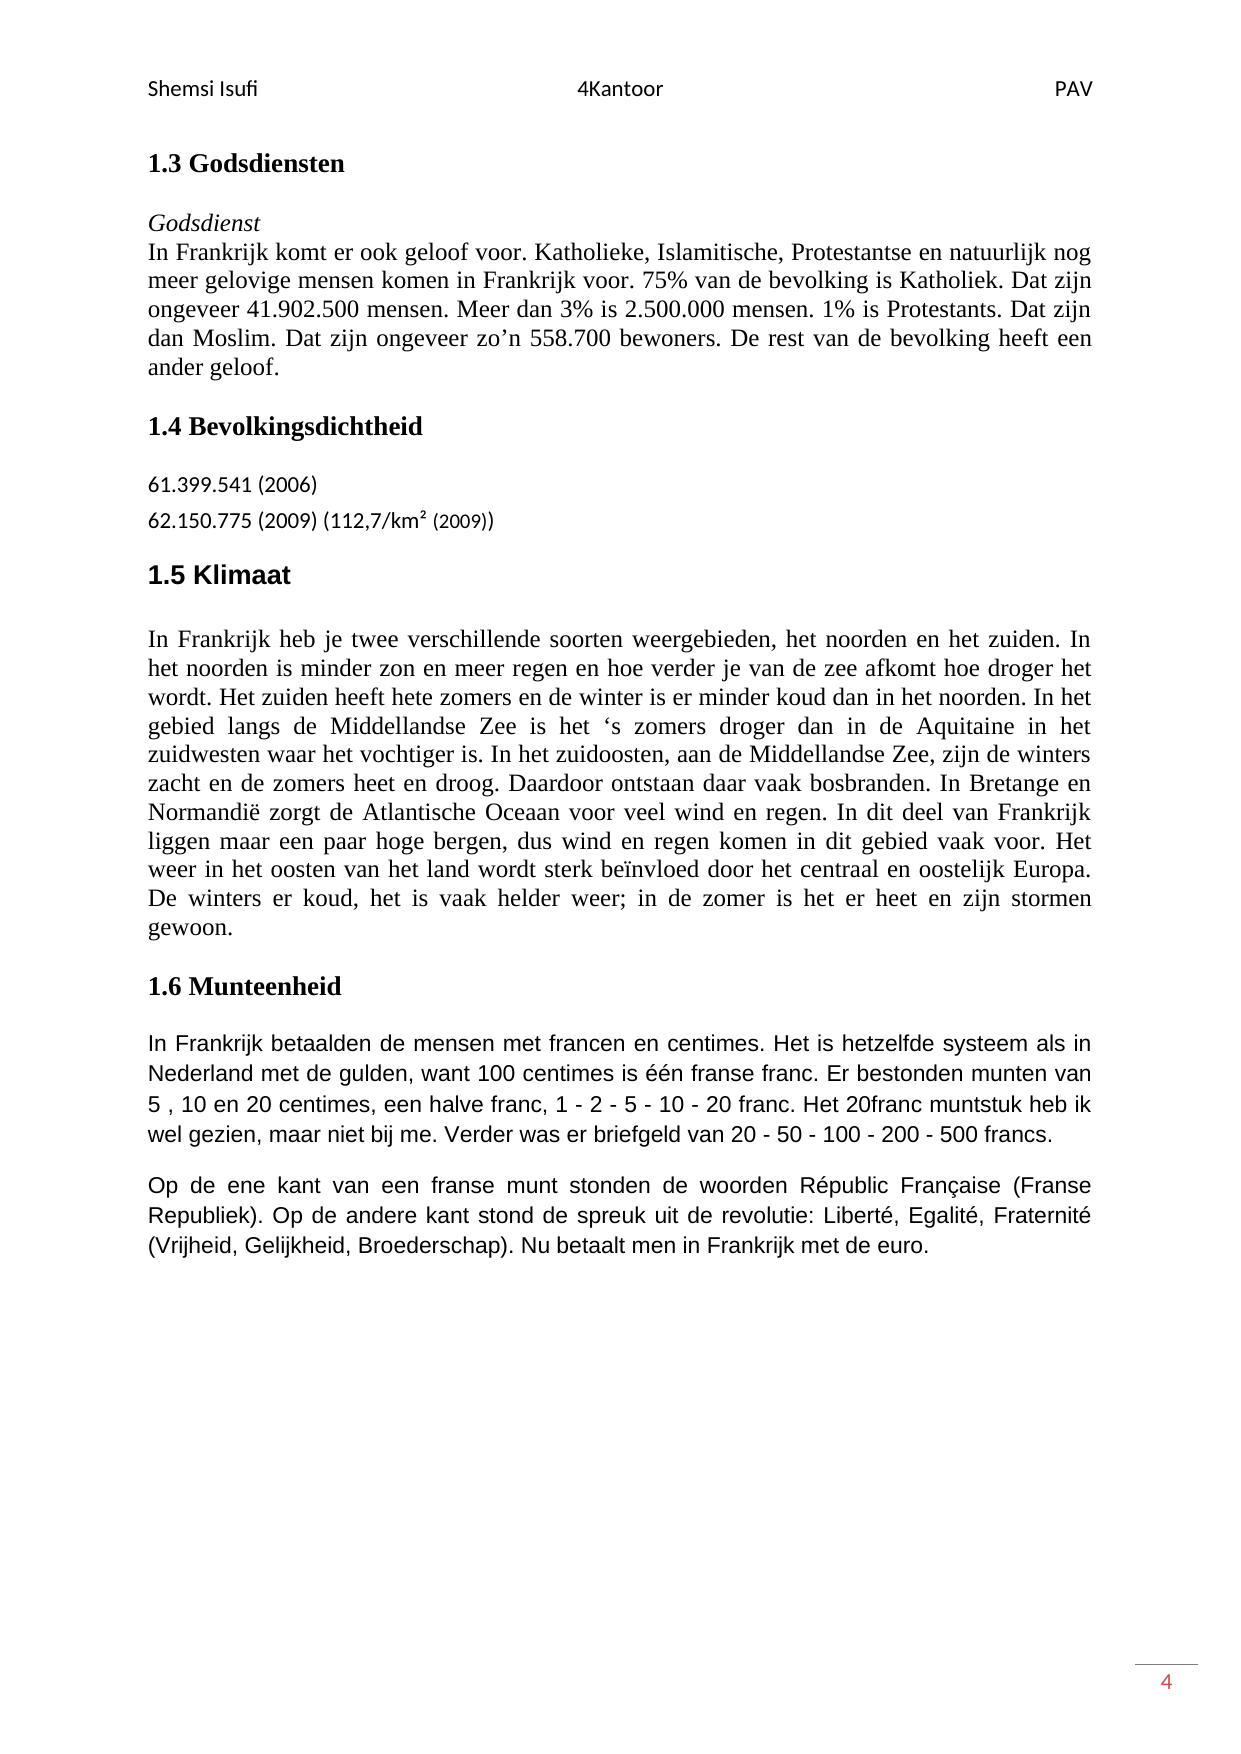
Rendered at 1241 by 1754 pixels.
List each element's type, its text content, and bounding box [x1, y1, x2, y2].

text Op de ene kant van een franse munt stonden de woorden Républic Française (Franse Republiek). Op de andere kant stond de spreuk uit de revolutie: Liberté, Egalité, Fraternité (Vrijheid, Gelijkheid, Broederschap). Nu betaalt men in Frankrijk met de euro. [148, 1172, 1093, 1259]
text In Frankrijk heb je twee verschillende soorten weergebieden, het noorden en het zuiden. In het noorden is minder zon en meer regen en hoe verder je van de zee afkomt hoe droger het wordt. Het zuiden heeft hete zomers en de winter is er minder koud dan in het noorden. In het gebied langs de Middellandse Zee is het ‘s zomers droger dan in de Aquitaine in het zuidwesten waar het vochtiger is. In het zuidoosten, aan de Middellandse Zee, zijn de winters zacht en de zomers heet en droog. Daardoor ontstaan daar vaak bosbranden. In Bretange en Normandië zorgt de Atlantische Oceaan voor veel wind en regen. In dit deel van Frankrijk liggen maar een paar hoge bergen, dus wind en regen komen in dit gebied vaak voor. Het weer in het oosten van het land wordt sterk beïnvloed door het centraal en oostelijk Europa. De winters er koud, het is vaak helder weer; in de zomer is het er heet en zijn stormen gewoon. [148, 624, 1093, 941]
text Godsdienst In Frankrijk komt er ook geloof voor. Katholieke, Islamitische, Protestantse en natuurlijk nog meer gelovige mensen komen in Frankrijk voor. 75% van de bevolking is Katholiek. Dat zijn ongeveer 41.902.500 mensen. Meer dan 3% is 2.500.000 mensen. 1% is Protestants. Dat zijn dan Moslim. Dat zijn ongeveer zo’n 558.700 bewoners. De rest van de bevolking heeft een ander geloof. [148, 208, 1093, 380]
text 1.6 Munteenheid [148, 970, 1093, 1001]
text 1.5 Klimaat [148, 559, 1093, 591]
text 1.3 Godsdiensten [148, 148, 1093, 179]
text 61.399.541 (2006) 62.150.775 (2009) (112,7/km² (2009)) [148, 470, 1093, 534]
text In Frankrijk betaalden de mensen met francen en centimes. Het is hetzelfde systeem als in Nederland met de gulden, want 100 centimes is één franse franc. Er bestonden munten van 5 , 10 en 20 centimes, een halve franc, 1 - 2 - 5 - 10 - 20 franc. Het 20franc muntstuk heb ik wel gezien, maar niet bij me. Verder was er briefgeld van 20 - 50 - 100 - 200 - 500 francs. [148, 1030, 1093, 1147]
text 1.4 Bevolkingsdichtheid [148, 409, 1093, 441]
